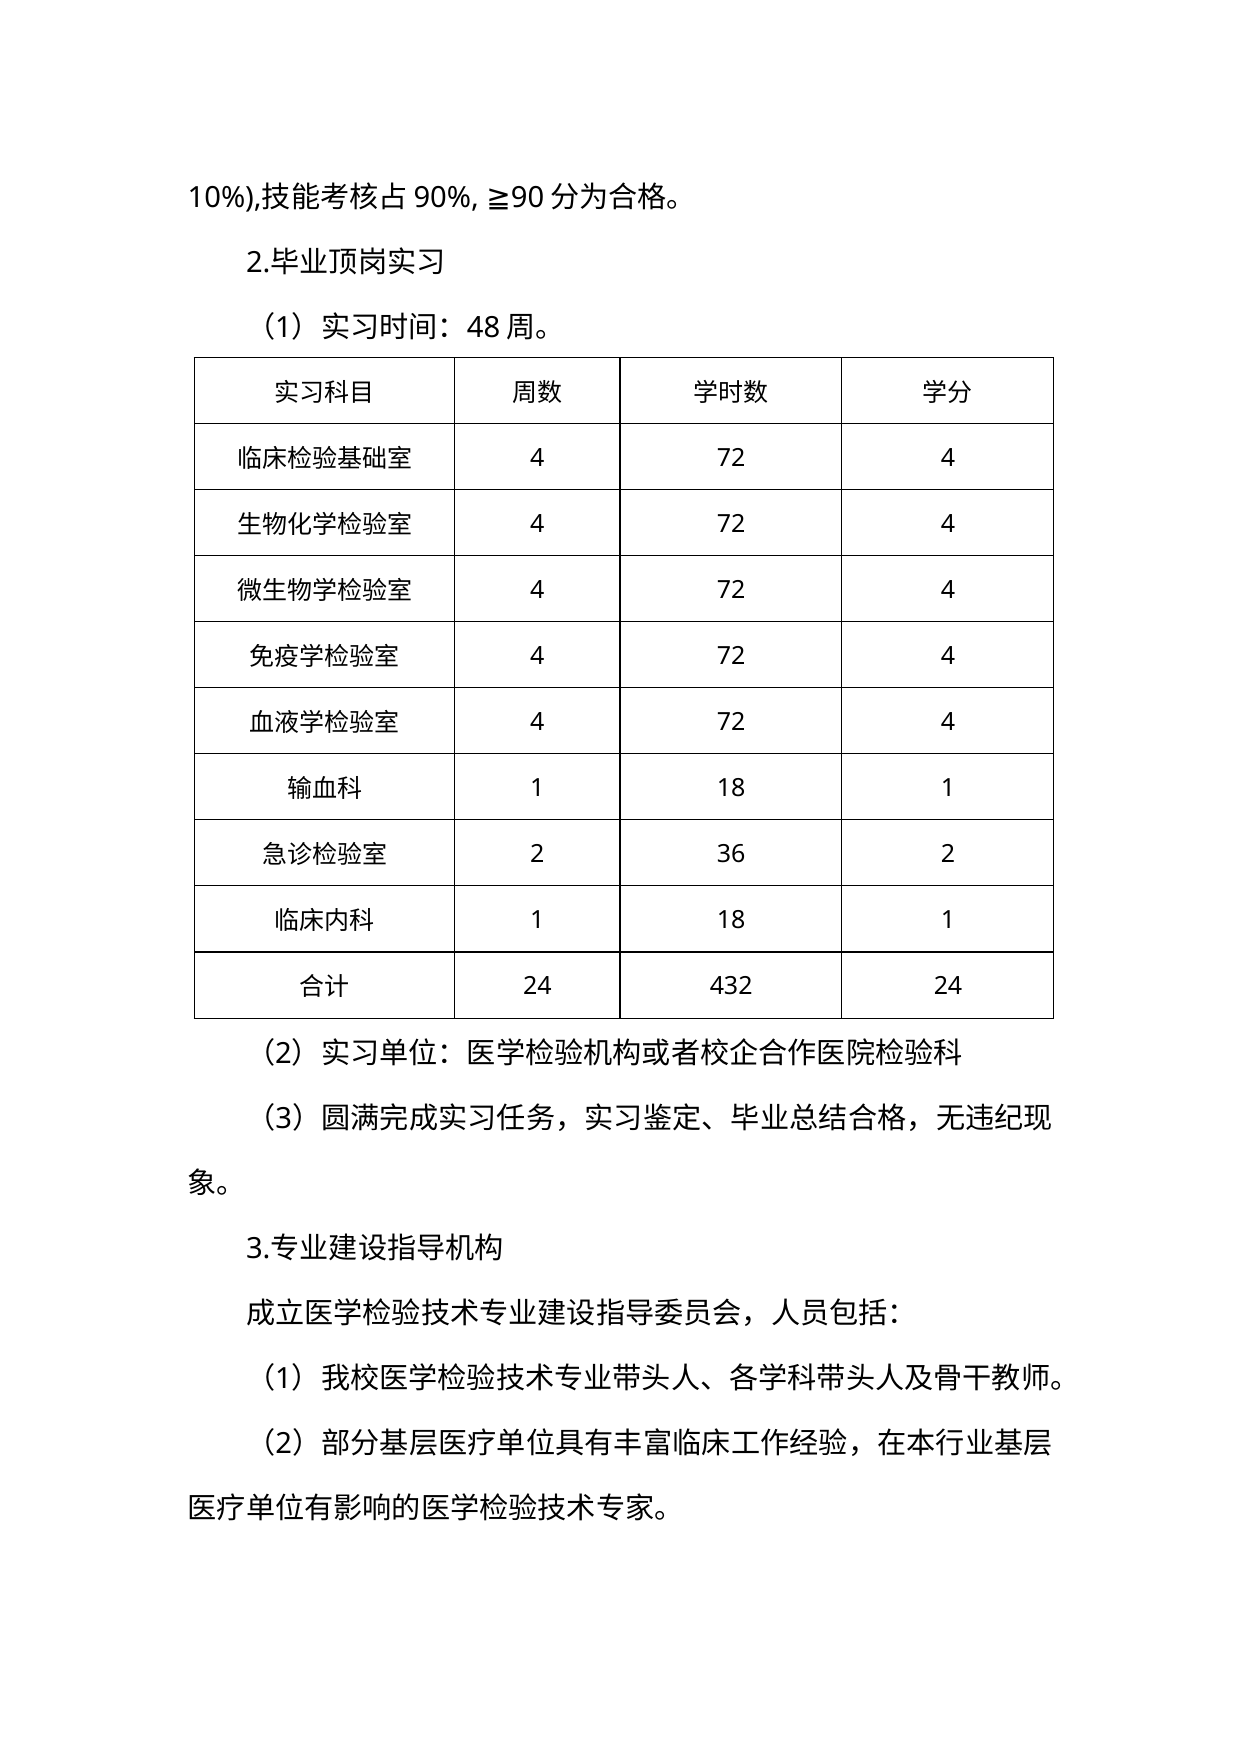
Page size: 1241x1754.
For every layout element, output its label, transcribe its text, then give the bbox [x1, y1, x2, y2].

table_cell 36 [621, 820, 841, 885]
table_cell 72 [621, 556, 841, 621]
table_cell 2 [842, 820, 1053, 885]
text （3）圆满完成实习任务，实习鉴定、毕业总结合格，无违纪现象。 [187, 1083, 1053, 1213]
table_cell 免疫学检验室 [195, 622, 454, 687]
table_cell 4 [842, 622, 1053, 687]
table_header 学分 [842, 358, 1053, 423]
table_cell 4 [455, 688, 619, 753]
table_cell 急诊检验室 [195, 820, 454, 885]
table_cell 72 [621, 688, 841, 753]
table_cell 18 [621, 754, 841, 819]
table_cell 1 [842, 886, 1053, 951]
table_header 实习科目 [195, 358, 454, 423]
table_cell 1 [455, 886, 619, 951]
table_cell 临床内科 [195, 886, 454, 951]
table_cell 2 [455, 820, 619, 885]
table_header 周数 [455, 358, 619, 423]
table_header 学时数 [621, 358, 841, 423]
table_cell 72 [621, 622, 841, 687]
table_cell 4 [455, 490, 619, 555]
table_cell 1 [842, 754, 1053, 819]
table_cell 24 [842, 953, 1053, 1017]
table_cell 4 [842, 490, 1053, 555]
text 3.专业建设指导机构 [187, 1213, 1053, 1278]
text （2）实习单位：医学检验机构或者校企合作医院检验科 [187, 1018, 1053, 1083]
table_cell 4 [842, 688, 1053, 753]
text （1）实习时间：48周。 [187, 292, 1053, 357]
table_cell 临床检验基础室 [195, 424, 454, 489]
text 成立医学检验技术专业建设指导委员会，人员包括： [187, 1278, 1053, 1343]
table_cell 血液学检验室 [195, 688, 454, 753]
text （2）部分基层医疗单位具有丰富临床工作经验，在本行业基层医疗单位有影响的医学检验技术专家。 [187, 1408, 1053, 1538]
table_cell 4 [455, 622, 619, 687]
table_cell 432 [621, 953, 841, 1017]
table_cell 72 [621, 490, 841, 555]
table_cell 4 [455, 424, 619, 489]
table_cell 4 [455, 556, 619, 621]
table_cell 输血科 [195, 754, 454, 819]
table_cell 4 [842, 424, 1053, 489]
table_cell 合计 [195, 953, 454, 1017]
table_cell 4 [842, 556, 1053, 621]
table_cell 生物化学检验室 [195, 490, 454, 555]
table_cell 24 [455, 953, 619, 1017]
table_cell 18 [621, 886, 841, 951]
table_cell 72 [621, 424, 841, 489]
table_cell 1 [455, 754, 619, 819]
text 2.毕业顶岗实习 [187, 227, 1053, 292]
text （1）我校医学检验技术专业带头人、各学科带头人及骨干教师。 [187, 1343, 1053, 1408]
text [187, 162, 1053, 227]
table_cell 微生物学检验室 [195, 556, 454, 621]
